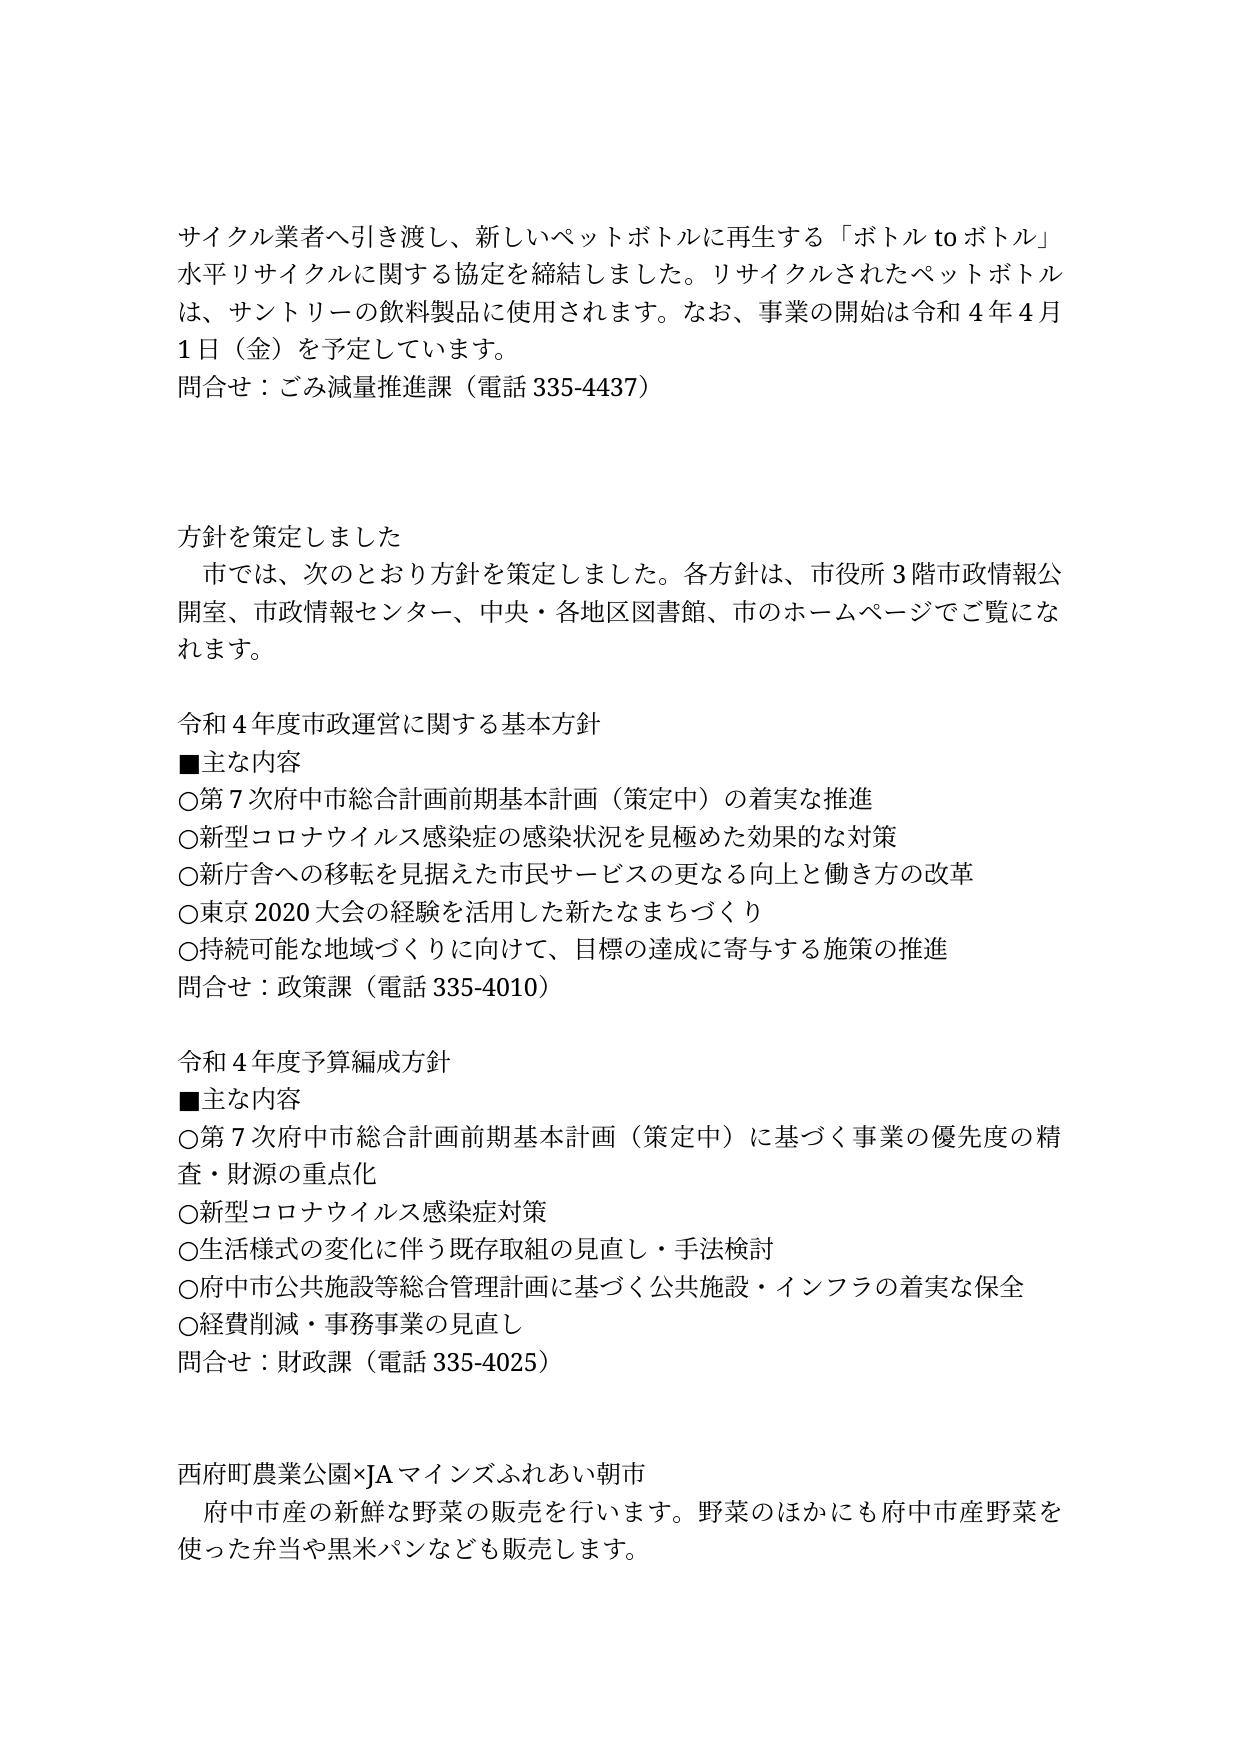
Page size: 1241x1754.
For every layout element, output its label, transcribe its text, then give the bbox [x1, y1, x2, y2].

text 西府町農業公園×JAマインズふれあい朝市 [177, 1454, 1063, 1492]
text ○新型コロナウイルス感染症対策 [177, 1192, 1063, 1229]
text ○第7次府中市総合計画前期基本計画（策定中）に基づく事業の優先度の精査・財源の重点化 [177, 1117, 1063, 1192]
text ○新庁舎への移転を見据えた市民サービスの更なる向上と働き方の改革 [177, 854, 1063, 892]
text 方針を策定しました [177, 517, 1063, 554]
text 問合せ：ごみ減量推進課（電話335-4437） [177, 367, 1063, 404]
text ○新型コロナウイルス感染症の感染状況を見極めた効果的な対策 [177, 817, 1063, 854]
text 問合せ：政策課（電話335-4010） [177, 967, 1063, 1004]
text 令和4年度市政運営に関する基本方針 [177, 704, 1063, 742]
text ■主な内容 [177, 742, 1063, 779]
text ○持続可能な地域づくりに向けて、目標の達成に寄与する施策の推進 [177, 929, 1063, 967]
text ○第7次府中市総合計画前期基本計画（策定中）の着実な推進 [177, 779, 1063, 817]
text ○生活様式の変化に伴う既存取組の見直し・手法検討 [177, 1229, 1063, 1267]
text 令和4年度予算編成方針 [177, 1042, 1063, 1079]
text ○東京2020大会の経験を活用した新たなまちづくり [177, 892, 1063, 929]
text 問合せ：財政課（電話335-4025） [177, 1342, 1063, 1379]
text 市では、次のとおり方針を策定しました。各方針は、市役所3階市政情報公開室、市政情報センター、中央・各地区図書館、市のホームページでご覧になれます。 [177, 554, 1063, 667]
text ■主な内容 [177, 1079, 1063, 1117]
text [177, 217, 1063, 367]
text 府中市産の新鮮な野菜の販売を行います。野菜のほかにも府中市産野菜を使った弁当や黒米パンなども販売します。 [177, 1492, 1063, 1567]
text ○府中市公共施設等総合管理計画に基づく公共施設・インフラの着実な保全 [177, 1267, 1063, 1304]
text ○経費削減・事務事業の見直し [177, 1304, 1063, 1342]
